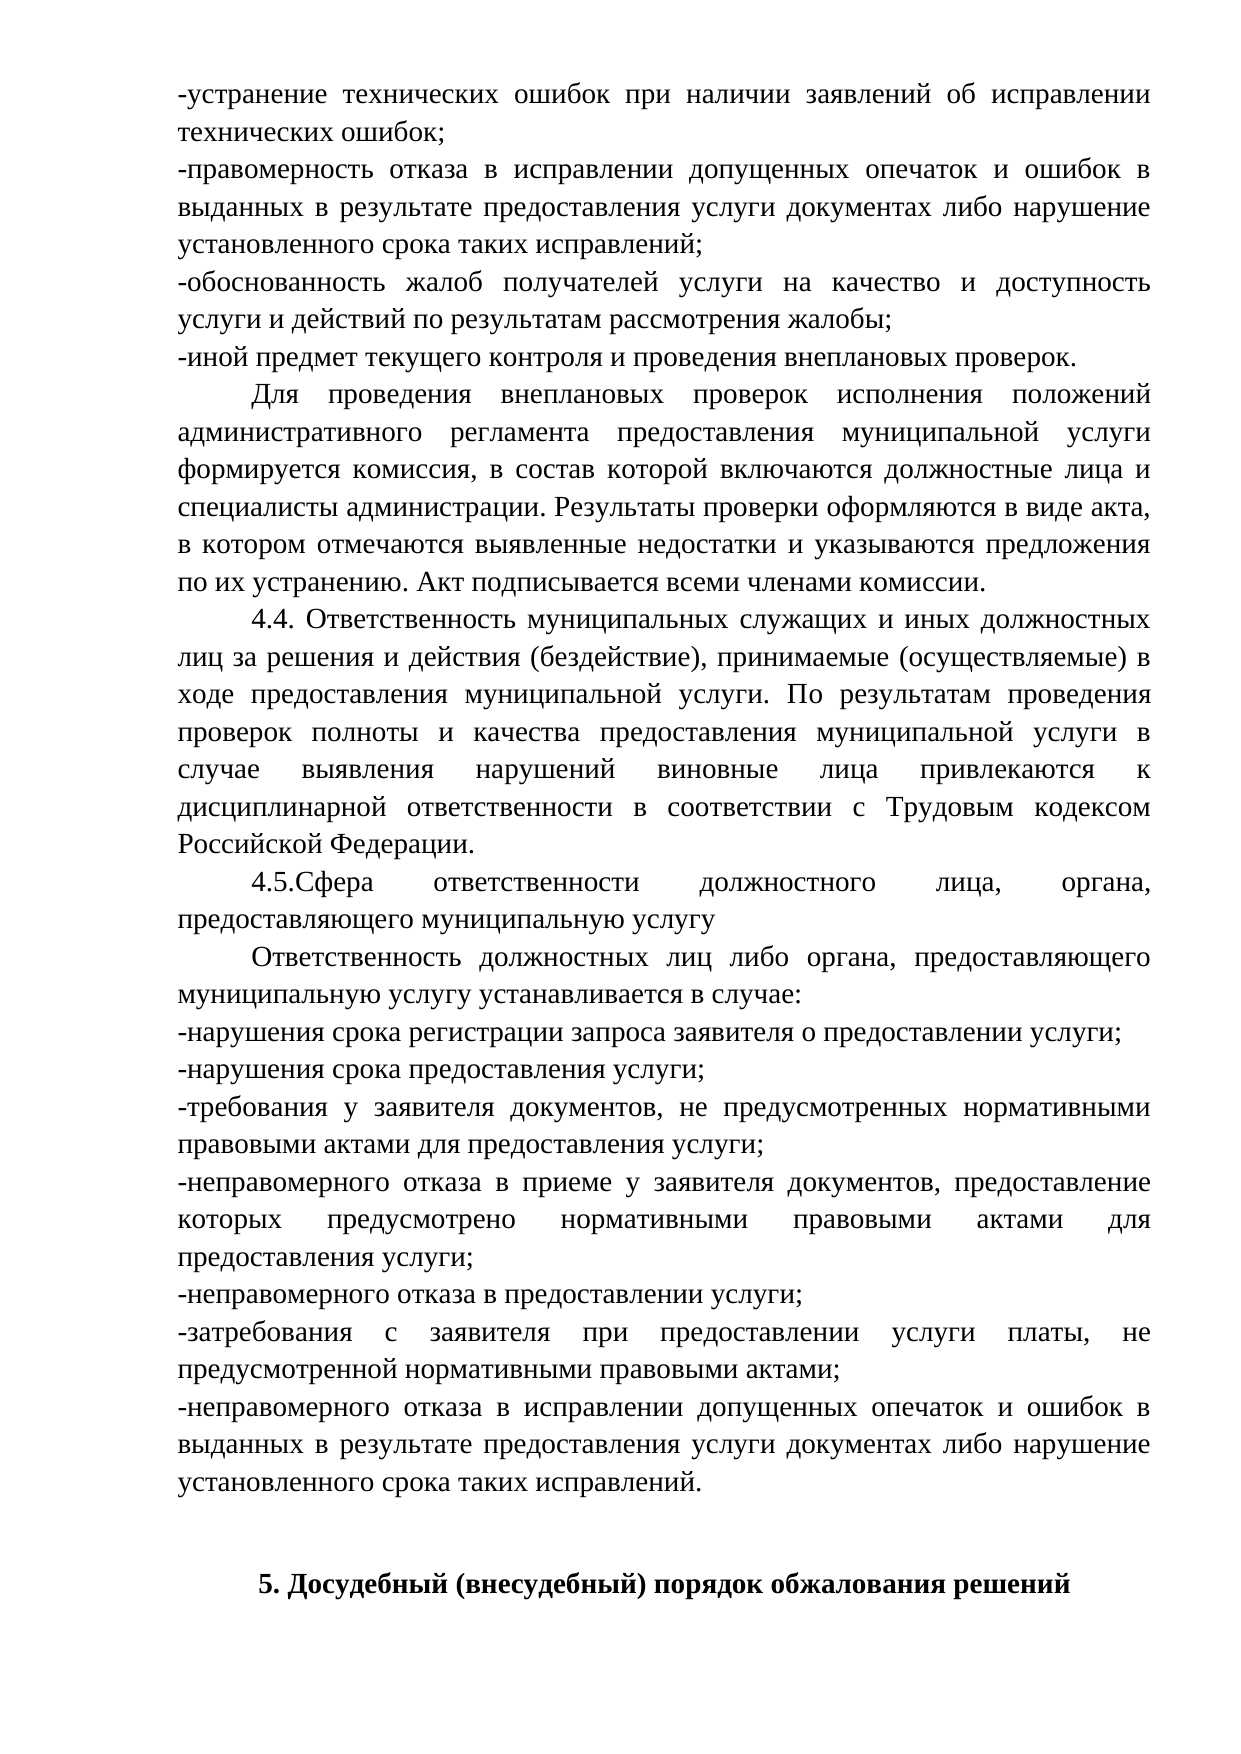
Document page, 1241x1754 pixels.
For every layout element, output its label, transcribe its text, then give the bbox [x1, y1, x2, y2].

text -неправомерного отказа в предоставлении услуги; [177, 1274, 1152, 1311]
text 5. Досудебный (внесудебный) порядок обжалования решений [460, 1574, 641, 1599]
text -требования у заявителя документов, не предусмотренных нормативными правовыми актами для предоставления услуги; [177, 1086, 1152, 1161]
text -неправомерного отказа в исправлении допущенных опечаток и ошибок в выданных в результате предоставления услуги документах либо нарушение установленного срока таких исправлений. [177, 1386, 1152, 1499]
text Для проведения внеплановых проверок исполнения положений административного регламента предоставления муниципальной услуги формируется комиссия, в состав которой включаются должностные лица и специалисты администрации. Результаты проверки оформляются в виде акта, в котором отмечаются выявленные недостатки и указываются предложения по их устранению. Акт подписывается всеми членами комиссии. [177, 374, 1152, 599]
text -нарушения срока предоставления услуги; [177, 1049, 1152, 1086]
text -неправомерного отказа в приеме у заявителя документов, предоставление которых предусмотрено нормативными правовыми актами для предоставления услуги; [177, 1161, 1152, 1274]
text -обоснованность жалоб получателей услуги на качество и доступность услуги и действий по результатам рассмотрения жалобы; [177, 261, 1152, 336]
text -нарушения срока регистрации запроса заявителя о предоставлении услуги; [177, 1011, 1152, 1049]
text 4.5.Сфера ответственности должностного лица, органа, предоставляющего муниципальную услугу [177, 861, 1152, 936]
text -иной предмет текущего контроля и проведения внеплановых проверок. [177, 336, 1152, 374]
text -правомерность отказа в исправлении допущенных опечаток и ошибок в выданных в результате предоставления услуги документах либо нарушение установленного срока таких исправлений; [177, 149, 1152, 261]
text 5. Досудебный (внесудебный) порядок обжалования решений [638, 1574, 1152, 1599]
text 5. Досудебный (внесудебный) порядок обжалования решений [304, 1574, 462, 1599]
text Ответственность должностных лиц либо органа, предоставляющего муниципальную услугу устанавливается в случае: [177, 936, 1152, 1011]
text 4.4. Ответственность муниципальных служащих и иных должностных лиц за решения и действия (бездействие), принимаемые (осуществляемые) в ходе предоставления муниципальной услуги. По результатам проведения проверок полноты и качества предоставления муниципальной услуги в случае выявления нарушений виновные лица привлекаются к дисциплинарной ответственности в соответствии с Трудовым кодексом Российской Федерации. [177, 599, 1152, 861]
text -устранение технических ошибок при наличии заявлений об исправлении технических ошибок; [177, 74, 1152, 149]
text -затребования с заявителя при предоставлении услуги платы, не предусмотренной нормативными правовыми актами; [177, 1311, 1152, 1386]
